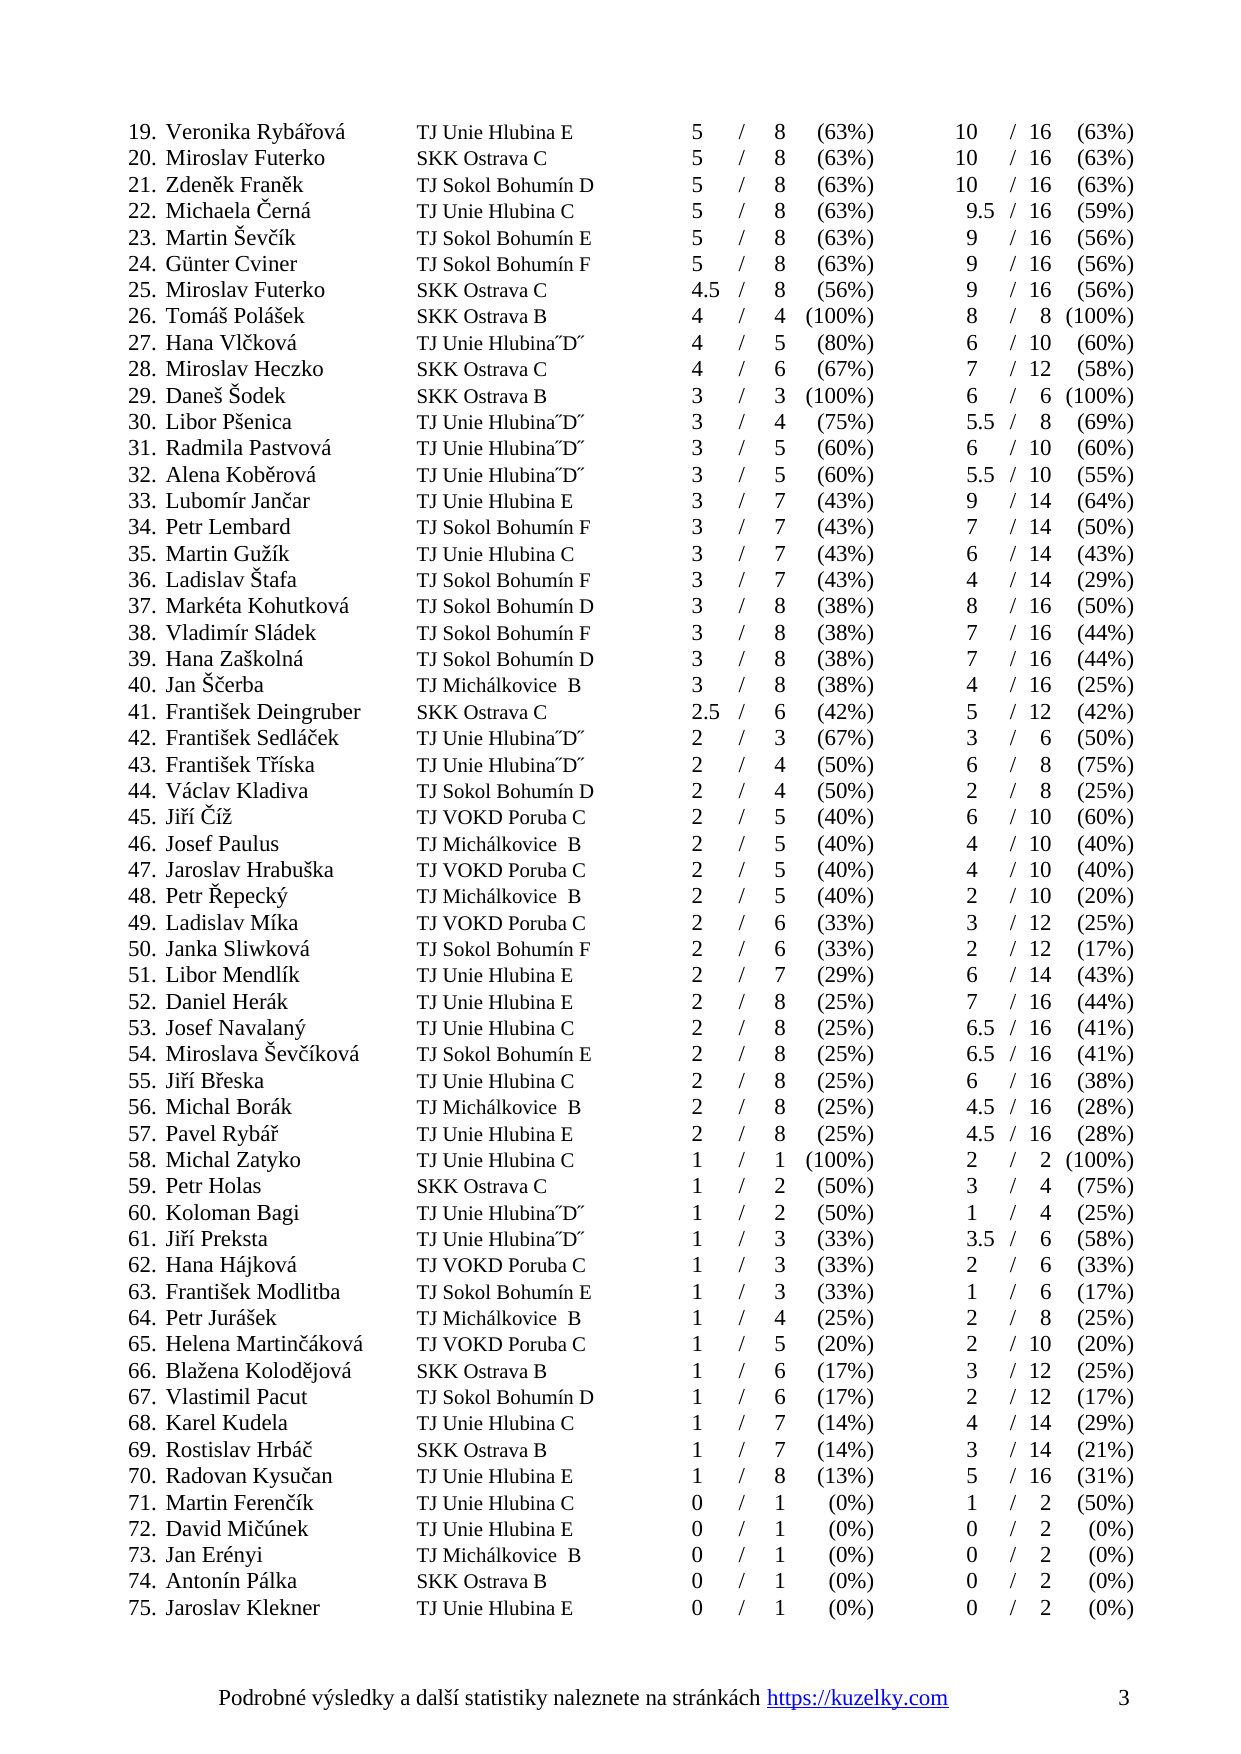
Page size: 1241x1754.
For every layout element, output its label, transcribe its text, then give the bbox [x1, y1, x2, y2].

text 19. Veronika Rybářová TJ Unie Hlubina E 5 / 8 (63%) 10 / 16 (63%) [106, 118, 1134, 144]
text 46. Josef Paulus TJ Michálkovice B 2 / 5 (40%) 4 / 10 (40%) [106, 830, 1134, 856]
text 22. Michaela Černá TJ Unie Hlubina C 5 / 8 (63%) 9.5 / 16 (59%) [106, 197, 1134, 223]
text 53. Josef Navalaný TJ Unie Hlubina C 2 / 8 (25%) 6.5 / 16 (41%) [106, 1014, 1134, 1041]
text 32. Alena Koběrová TJ Unie Hlubina˝D˝ 3 / 5 (60%) 5.5 / 10 (55%) [106, 461, 1134, 487]
text 27. Hana Vlčková TJ Unie Hlubina˝D˝ 4 / 5 (80%) 6 / 10 (60%) [106, 329, 1134, 355]
text 24. Günter Cviner TJ Sokol Bohumín F 5 / 8 (63%) 9 / 16 (56%) [106, 250, 1134, 276]
text 65. Helena Martinčáková TJ VOKD Poruba C 1 / 5 (20%) 2 / 10 (20%) [106, 1330, 1134, 1357]
text 38. Vladimír Sládek TJ Sokol Bohumín F 3 / 8 (38%) 7 / 16 (44%) [106, 619, 1134, 645]
text 58. Michal Zatyko TJ Unie Hlubina C 1 / 1 (100%) 2 / 2 (100%) [106, 1146, 1134, 1172]
text 23. Martin Ševčík TJ Sokol Bohumín E 5 / 8 (63%) 9 / 16 (56%) [106, 223, 1134, 250]
text 21. Zdeněk Franěk TJ Sokol Bohumín D 5 / 8 (63%) 10 / 16 (63%) [106, 171, 1134, 197]
text 74. Antonín Pálka SKK Ostrava B 0 / 1 (0%) 0 / 2 (0%) [106, 1568, 1134, 1594]
text 40. Jan Ščerba TJ Michálkovice B 3 / 8 (38%) 4 / 16 (25%) [106, 672, 1134, 698]
text 33. Lubomír Jančar TJ Unie Hlubina E 3 / 7 (43%) 9 / 14 (64%) [106, 487, 1134, 513]
text 51. Libor Mendlík TJ Unie Hlubina E 2 / 7 (29%) 6 / 14 (43%) [106, 961, 1134, 988]
text 30. Libor Pšenica TJ Unie Hlubina˝D˝ 3 / 4 (75%) 5.5 / 8 (69%) [106, 408, 1134, 434]
text 41. František Deingruber SKK Ostrava C 2.5 / 6 (42%) 5 / 12 (42%) [106, 698, 1134, 724]
text 49. Ladislav Míka TJ VOKD Poruba C 2 / 6 (33%) 3 / 12 (25%) [106, 909, 1134, 935]
text 55. Jiří Břeska TJ Unie Hlubina C 2 / 8 (25%) 6 / 16 (38%) [106, 1067, 1134, 1093]
text 34. Petr Lembard TJ Sokol Bohumín F 3 / 7 (43%) 7 / 14 (50%) [106, 513, 1134, 540]
text 50. Janka Sliwková TJ Sokol Bohumín F 2 / 6 (33%) 2 / 12 (17%) [106, 935, 1134, 961]
text 72. David Mičúnek TJ Unie Hlubina E 0 / 1 (0%) 0 / 2 (0%) [106, 1515, 1134, 1541]
text 20. Miroslav Futerko SKK Ostrava C 5 / 8 (63%) 10 / 16 (63%) [106, 144, 1134, 171]
text 47. Jaroslav Hrabuška TJ VOKD Poruba C 2 / 5 (40%) 4 / 10 (40%) [106, 856, 1134, 882]
text 64. Petr Jurášek TJ Michálkovice B 1 / 4 (25%) 2 / 8 (25%) [106, 1304, 1134, 1330]
text 29. Daneš Šodek SKK Ostrava B 3 / 3 (100%) 6 / 6 (100%) [106, 382, 1134, 408]
text 60. Koloman Bagi TJ Unie Hlubina˝D˝ 1 / 2 (50%) 1 / 4 (25%) [106, 1199, 1134, 1225]
text 28. Miroslav Heczko SKK Ostrava C 4 / 6 (67%) 7 / 12 (58%) [106, 355, 1134, 382]
text 70. Radovan Kysučan TJ Unie Hlubina E 1 / 8 (13%) 5 / 16 (31%) [106, 1462, 1134, 1488]
text 68. Karel Kudela TJ Unie Hlubina C 1 / 7 (14%) 4 / 14 (29%) [106, 1409, 1134, 1436]
text 54. Miroslava Ševčíková TJ Sokol Bohumín E 2 / 8 (25%) 6.5 / 16 (41%) [106, 1041, 1134, 1067]
text 75. Jaroslav Klekner TJ Unie Hlubina E 0 / 1 (0%) 0 / 2 (0%) [106, 1594, 1134, 1620]
text 25. Miroslav Futerko SKK Ostrava C 4.5 / 8 (56%) 9 / 16 (56%) [106, 276, 1134, 303]
text 67. Vlastimil Pacut TJ Sokol Bohumín D 1 / 6 (17%) 2 / 12 (17%) [106, 1383, 1134, 1409]
text 73. Jan Erényi TJ Michálkovice B 0 / 1 (0%) 0 / 2 (0%) [106, 1541, 1134, 1568]
text 43. František Tříska TJ Unie Hlubina˝D˝ 2 / 4 (50%) 6 / 8 (75%) [106, 751, 1134, 777]
text 31. Radmila Pastvová TJ Unie Hlubina˝D˝ 3 / 5 (60%) 6 / 10 (60%) [106, 434, 1134, 461]
text 63. František Modlitba TJ Sokol Bohumín E 1 / 3 (33%) 1 / 6 (17%) [106, 1278, 1134, 1304]
text 62. Hana Hájková TJ VOKD Poruba C 1 / 3 (33%) 2 / 6 (33%) [106, 1251, 1134, 1278]
text 35. Martin Gužík TJ Unie Hlubina C 3 / 7 (43%) 6 / 14 (43%) [106, 540, 1134, 566]
text 52. Daniel Herák TJ Unie Hlubina E 2 / 8 (25%) 7 / 16 (44%) [106, 988, 1134, 1014]
text 61. Jiří Preksta TJ Unie Hlubina˝D˝ 1 / 3 (33%) 3.5 / 6 (58%) [106, 1225, 1134, 1251]
text 69. Rostislav Hrbáč SKK Ostrava B 1 / 7 (14%) 3 / 14 (21%) [106, 1436, 1134, 1462]
text 37. Markéta Kohutková TJ Sokol Bohumín D 3 / 8 (38%) 8 / 16 (50%) [106, 592, 1134, 619]
text 42. František Sedláček TJ Unie Hlubina˝D˝ 2 / 3 (67%) 3 / 6 (50%) [106, 724, 1134, 751]
text 36. Ladislav Štafa TJ Sokol Bohumín F 3 / 7 (43%) 4 / 14 (29%) [106, 566, 1134, 592]
text 26. Tomáš Polášek SKK Ostrava B 4 / 4 (100%) 8 / 8 (100%) [106, 303, 1134, 329]
text 39. Hana Zaškolná TJ Sokol Bohumín D 3 / 8 (38%) 7 / 16 (44%) [106, 645, 1134, 672]
text 71. Martin Ferenčík TJ Unie Hlubina C 0 / 1 (0%) 1 / 2 (50%) [106, 1488, 1134, 1515]
text 45. Jiří Číž TJ VOKD Poruba C 2 / 5 (40%) 6 / 10 (60%) [106, 803, 1134, 830]
text 66. Blažena Kolodějová SKK Ostrava B 1 / 6 (17%) 3 / 12 (25%) [106, 1357, 1134, 1383]
text 44. Václav Kladiva TJ Sokol Bohumín D 2 / 4 (50%) 2 / 8 (25%) [106, 777, 1134, 803]
text 56. Michal Borák TJ Michálkovice B 2 / 8 (25%) 4.5 / 16 (28%) [106, 1093, 1134, 1119]
text 48. Petr Řepecký TJ Michálkovice B 2 / 5 (40%) 2 / 10 (20%) [106, 882, 1134, 909]
text 59. Petr Holas SKK Ostrava C 1 / 2 (50%) 3 / 4 (75%) [106, 1172, 1134, 1199]
text 57. Pavel Rybář TJ Unie Hlubina E 2 / 8 (25%) 4.5 / 16 (28%) [106, 1119, 1134, 1146]
